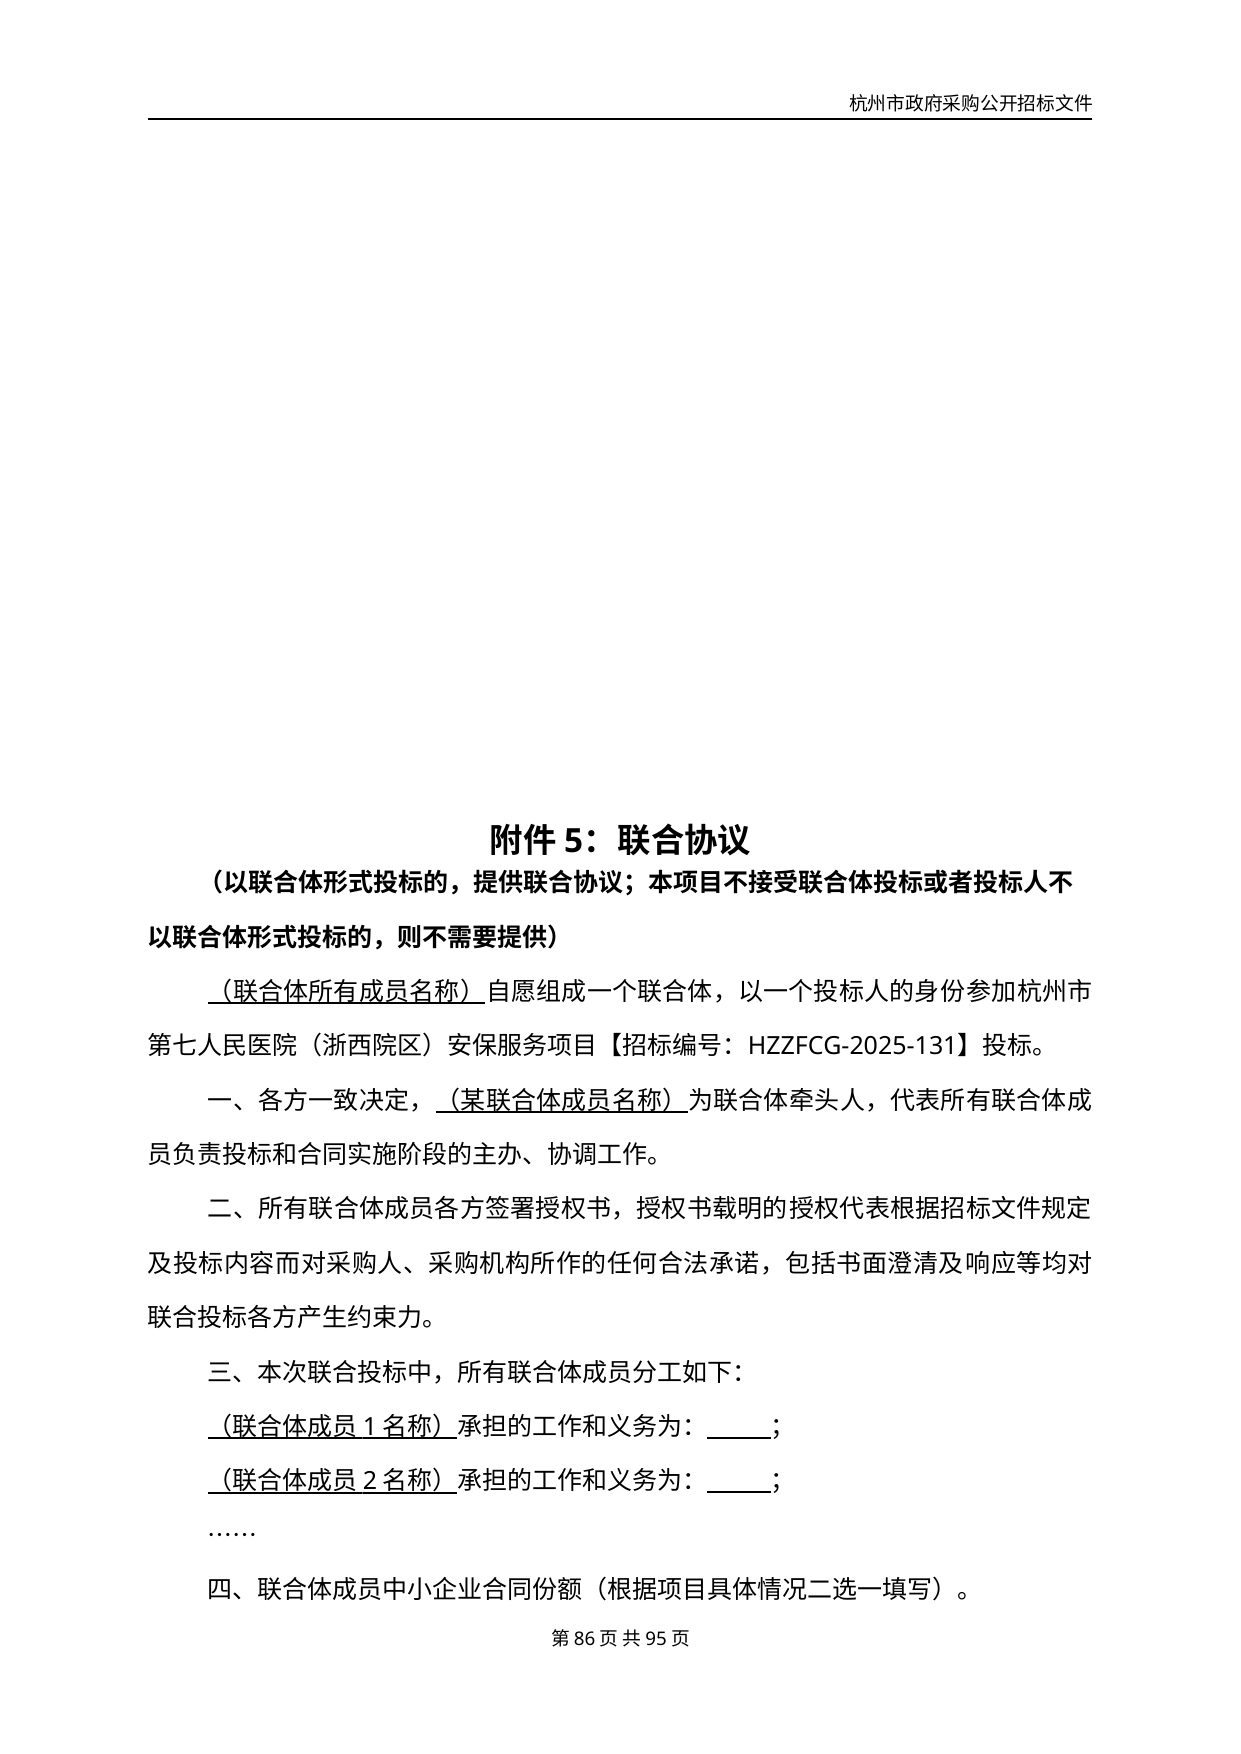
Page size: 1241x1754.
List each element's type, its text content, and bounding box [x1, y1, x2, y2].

text （联合体成员2名称）承担的工作和义务为： ； [148, 1461, 1092, 1497]
text （以联合体形式投标的，提供联合协议；本项目不接受联合体投标或者投标人不以联合体形式投标的，则不需要提供） [148, 863, 1092, 953]
text （联合体成员1名称）承担的工作和义务为： ； [148, 1406, 1092, 1443]
text 三、本次联合投标中，所有联合体成员分工如下： [148, 1352, 1092, 1388]
text …… [148, 1515, 1092, 1551]
text （联合体所有成员名称）自愿组成一个联合体，以一个投标人的身份参加杭州市第七人民医院（浙西院区）安保服务项目【招标编号：HZZFCG-2025-131】投标。 [148, 971, 1092, 1062]
text 四、联合体成员中小企业合同份额（根据项目具体情况二选一填写）。 [148, 1569, 1092, 1606]
text 一、各方一致决定，（某联合体成员名称）为联合体牵头人，代表所有联合体成员负责投标和合同实施阶段的主办、协调工作。 [148, 1080, 1092, 1171]
text 附件5：联合协议 [148, 814, 1092, 863]
text 二、所有联合体成员各方签署授权书，授权书载明的授权代表根据招标文件规定及投标内容而对采购人、采购机构所作的任何合法承诺，包括书面澄清及响应等均对联合投标各方产生约束力。 [148, 1189, 1092, 1334]
